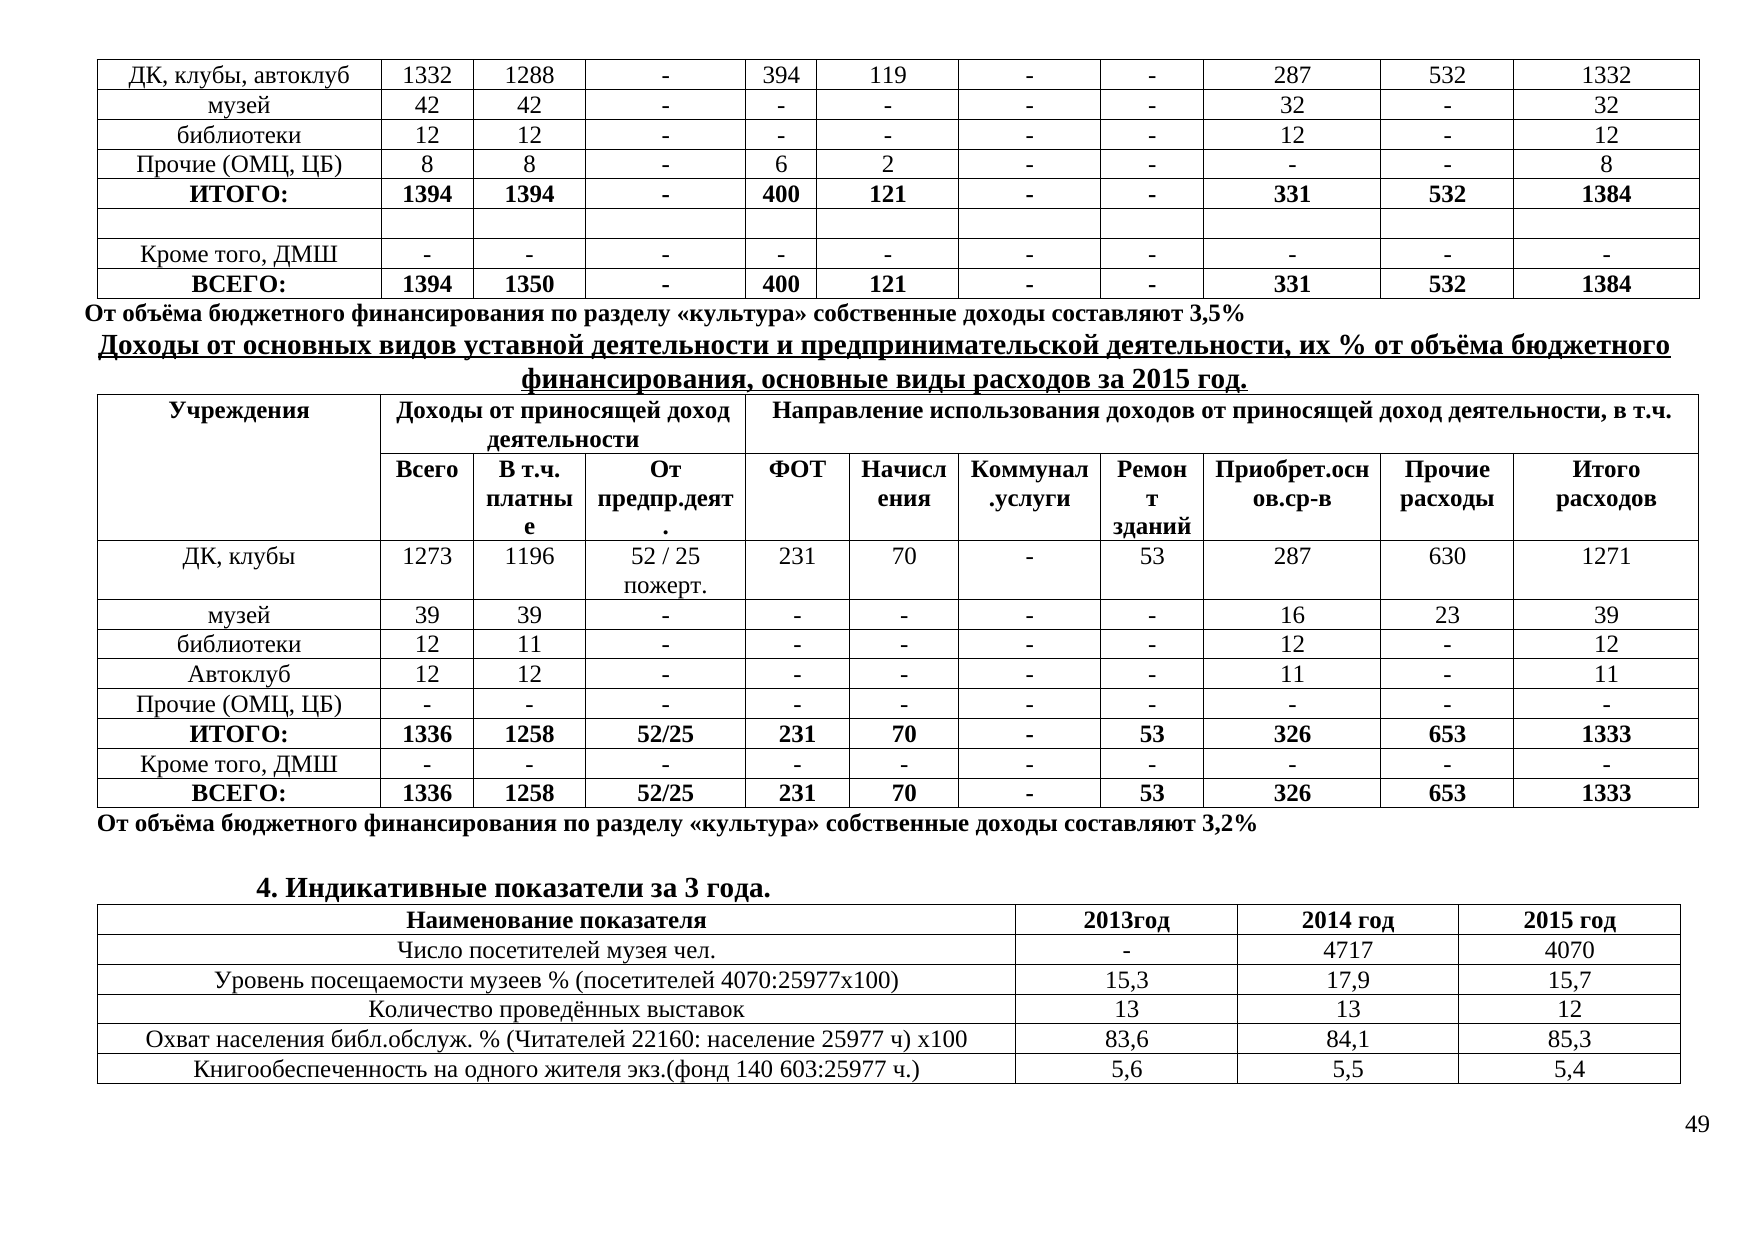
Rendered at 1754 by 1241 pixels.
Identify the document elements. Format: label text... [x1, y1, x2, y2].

table_cell - [1101, 90, 1203, 119]
table_header 2014 год [1238, 905, 1458, 934]
table_cell 287 [1204, 541, 1380, 599]
table_cell 1333 [1514, 719, 1698, 748]
table_cell [474, 209, 585, 238]
table_cell - [586, 749, 745, 777]
table_cell 85,3 [1459, 1024, 1680, 1053]
table_cell - [850, 749, 958, 777]
table_cell ИТОГО: [98, 179, 381, 208]
table_cell 53 [1101, 719, 1203, 748]
table_cell 12 [1204, 120, 1380, 148]
table_cell ФОТ [746, 454, 849, 540]
table_cell 39 [474, 600, 585, 628]
table_cell - [850, 689, 958, 718]
table_cell - [746, 120, 816, 148]
table_cell - [959, 749, 1100, 777]
table_cell 12 [1204, 630, 1380, 658]
table_cell - [586, 689, 745, 718]
table_cell ВСЕГО: [98, 779, 380, 807]
table_cell 39 [381, 600, 473, 628]
table_cell 400 [746, 179, 816, 208]
table_cell 2 [817, 150, 958, 178]
table_cell - [959, 541, 1100, 599]
table_cell - [1101, 630, 1203, 658]
table_cell Прочие (ОМЦ, ЦБ) [98, 689, 380, 718]
table_cell - [1514, 689, 1698, 718]
table_cell - [959, 239, 1100, 268]
table_cell 1384 [1514, 269, 1699, 297]
table_cell В т.ч. платные [474, 454, 585, 540]
table_cell - [1101, 179, 1203, 208]
table_cell 13 [1016, 995, 1237, 1023]
table_cell - [381, 749, 473, 777]
table_cell 11 [474, 630, 585, 658]
table_cell - [1101, 600, 1203, 628]
table_cell ДК, клубы [98, 541, 380, 599]
table_cell 653 [1381, 719, 1513, 748]
table_cell 1384 [1514, 179, 1699, 208]
table_cell [98, 209, 381, 238]
table_cell 400 [746, 269, 816, 297]
table_cell 8 [382, 150, 473, 178]
table_cell [1101, 209, 1203, 238]
table_cell - [586, 120, 745, 148]
table_cell 12 [1514, 120, 1699, 148]
table_cell Коммунал.услуги [959, 454, 1100, 540]
table_cell - [746, 239, 816, 268]
table_cell 331 [1204, 179, 1380, 208]
table_cell 12 [1514, 630, 1698, 658]
table_header Направление использования доходов от приносящей доход деятельности, в т.ч. [746, 395, 1698, 453]
table_cell 394 [746, 60, 816, 89]
table_cell - [1101, 239, 1203, 268]
table_cell Кроме того, ДМШ [98, 239, 381, 268]
table_cell - [586, 600, 745, 628]
table_cell - [850, 659, 958, 688]
table_cell [382, 209, 473, 238]
table_cell 1273 [381, 541, 473, 599]
table_cell - [1514, 239, 1699, 268]
table_cell 1271 [1514, 541, 1698, 599]
table_cell - [1204, 749, 1380, 777]
table_cell [817, 209, 958, 238]
table_cell - [1101, 689, 1203, 718]
table_cell музей [98, 90, 381, 119]
table_cell 630 [1381, 541, 1513, 599]
table_cell [586, 209, 745, 238]
table_cell - [959, 269, 1100, 297]
table_cell 32 [1514, 90, 1699, 119]
table_cell [1514, 209, 1699, 238]
table_cell 326 [1204, 719, 1380, 748]
table_cell - [474, 239, 585, 268]
table_cell 8 [474, 150, 585, 178]
table_cell - [1101, 150, 1203, 178]
table_cell 11 [1514, 659, 1698, 688]
text Доходы от основных видов уставной деятельности и предпринимательской деятельности, их % от объёма бюджетного финансирования, основные виды расходов за 2015 год. [59, 327, 1710, 394]
table_cell - [586, 659, 745, 688]
table_cell - [586, 179, 745, 208]
table_cell - [1381, 630, 1513, 658]
table_cell - [746, 630, 849, 658]
table_cell - [1204, 150, 1380, 178]
table_cell 6 [746, 150, 816, 178]
table_cell 32 [1204, 90, 1380, 119]
table_cell 70 [850, 541, 958, 599]
table_cell [746, 209, 816, 238]
table_cell - [1381, 90, 1513, 119]
table_cell 4070 [1459, 935, 1680, 964]
table_cell - [746, 659, 849, 688]
table_cell 119 [817, 60, 958, 89]
table_cell 11 [1204, 659, 1380, 688]
table_cell 5,4 [1459, 1054, 1680, 1083]
table_cell - [586, 150, 745, 178]
table_cell Приобрет.основ.ср-в [1204, 454, 1380, 540]
table_cell 1258 [474, 779, 585, 807]
table_cell [1204, 209, 1380, 238]
table_cell - [746, 749, 849, 777]
table_cell - [382, 239, 473, 268]
table_cell 83,6 [1016, 1024, 1237, 1053]
table_cell От предпр.деят. [586, 454, 745, 540]
table_cell - [959, 90, 1100, 119]
table_cell - [1016, 935, 1237, 964]
table_cell Кроме того, ДМШ [98, 749, 380, 777]
table_cell 5,6 [1016, 1054, 1237, 1083]
table_cell - [1101, 120, 1203, 148]
table_cell - [586, 239, 745, 268]
table_cell - [1381, 239, 1513, 268]
table_cell - [1381, 150, 1513, 178]
table_cell 1394 [382, 179, 473, 208]
table_cell 52/25 [586, 779, 745, 807]
table_cell 12 [382, 120, 473, 148]
table_cell - [959, 689, 1100, 718]
table_cell - [1381, 659, 1513, 688]
table_cell 1350 [474, 269, 585, 297]
table_cell - [1101, 659, 1203, 688]
table_cell - [1514, 749, 1698, 777]
table_header 2013год [1016, 905, 1237, 934]
table_cell 17,9 [1238, 965, 1458, 993]
table_cell - [959, 150, 1100, 178]
table_cell 326 [1204, 779, 1380, 807]
table_cell 5,5 [1238, 1054, 1458, 1083]
table_cell 1332 [382, 60, 473, 89]
table_cell - [474, 749, 585, 777]
table_cell - [746, 600, 849, 628]
table_cell 12 [1459, 995, 1680, 1023]
text 4. Индикативные показатели за 3 года. [59, 871, 1710, 904]
table_cell 1332 [1514, 60, 1699, 89]
table_cell - [850, 600, 958, 628]
table_cell Всего [381, 454, 473, 540]
table_cell - [1381, 749, 1513, 777]
table_cell Уровень посещаемости музеев % (посетителей 4070:25977х100) [98, 965, 1015, 993]
table_cell 1288 [474, 60, 585, 89]
table_header Доходы от приносящей доход деятельности [381, 395, 745, 453]
text От объёма бюджетного финансирования по разделу «культура» собственные доходы составляют 3,2% [97, 808, 1710, 837]
table_cell библиотеки [98, 120, 381, 148]
table_cell 52/25 [586, 719, 745, 748]
table_cell 15,3 [1016, 965, 1237, 993]
table_cell 16 [1204, 600, 1380, 628]
table_cell - [850, 630, 958, 658]
table_header Учреждения [98, 395, 380, 540]
table_cell [959, 209, 1100, 238]
table_cell 331 [1204, 269, 1380, 297]
table_cell - [959, 60, 1100, 89]
text От объёма бюджетного финансирования по разделу «культура» собственные доходы составляют 3,5% [59, 298, 1710, 327]
table_cell 532 [1381, 179, 1513, 208]
table_cell 231 [746, 541, 849, 599]
table_cell 121 [817, 269, 958, 297]
table_cell 1196 [474, 541, 585, 599]
table_cell - [746, 689, 849, 718]
table_cell Автоклуб [98, 659, 380, 688]
table_header Наименование показателя [98, 905, 1015, 934]
table_cell 1336 [381, 779, 473, 807]
table_cell 12 [381, 630, 473, 658]
table_cell - [817, 239, 958, 268]
table_cell - [1101, 60, 1203, 89]
table_cell Итого расходов [1514, 454, 1698, 540]
table_cell - [959, 719, 1100, 748]
table_cell 53 [1101, 541, 1203, 599]
table_cell 12 [381, 659, 473, 688]
table_cell ДК, клубы, автоклуб [98, 60, 381, 89]
table_header 2015 год [1459, 905, 1680, 934]
table_cell 231 [746, 719, 849, 748]
table_cell - [959, 659, 1100, 688]
table_cell 23 [1381, 600, 1513, 628]
table_cell Число посетителей музея чел. [98, 935, 1015, 964]
table_cell - [959, 630, 1100, 658]
table_cell 15,7 [1459, 965, 1680, 993]
table_cell - [586, 269, 745, 297]
table_cell - [746, 90, 816, 119]
table_cell 70 [850, 779, 958, 807]
table_cell 8 [1514, 150, 1699, 178]
table_cell 287 [1204, 60, 1380, 89]
table_cell [1381, 209, 1513, 238]
table_cell 653 [1381, 779, 1513, 807]
table_cell библиотеки [98, 630, 380, 658]
table_cell 532 [1381, 269, 1513, 297]
table_cell 121 [817, 179, 958, 208]
table_cell Прочие (ОМЦ, ЦБ) [98, 150, 381, 178]
table_cell 1258 [474, 719, 585, 748]
table_cell Ремонт зданий [1101, 454, 1203, 540]
table_cell Прочие расходы [1381, 454, 1513, 540]
table_cell музей [98, 600, 380, 628]
table_cell 1336 [381, 719, 473, 748]
table_cell 12 [474, 120, 585, 148]
table_cell 42 [382, 90, 473, 119]
table_cell 13 [1238, 995, 1458, 1023]
table_cell ИТОГО: [98, 719, 380, 748]
table_cell - [1381, 689, 1513, 718]
table_cell - [959, 600, 1100, 628]
table_cell ВСЕГО: [98, 269, 381, 297]
table_cell 532 [1381, 60, 1513, 89]
table_cell - [817, 120, 958, 148]
table_cell - [1101, 269, 1203, 297]
table_cell 12 [474, 659, 585, 688]
table_cell 4717 [1238, 935, 1458, 964]
table_cell 42 [474, 90, 585, 119]
table_cell - [959, 779, 1100, 807]
table_cell - [381, 689, 473, 718]
table_cell 39 [1514, 600, 1698, 628]
table_cell - [1101, 749, 1203, 777]
table_cell - [1381, 120, 1513, 148]
table_cell 1394 [474, 179, 585, 208]
table_cell Охват населения библ.обслуж. % (Читателей 22160: население 25977 ч) х100 [98, 1024, 1015, 1053]
table_cell - [1204, 239, 1380, 268]
table_cell Книгообеспеченность на одного жителя экз.(фонд 140 603:25977 ч.) [98, 1054, 1015, 1083]
table_cell Начисления [850, 454, 958, 540]
table_cell - [817, 90, 958, 119]
table_cell - [474, 689, 585, 718]
table_cell - [586, 90, 745, 119]
table_cell 84,1 [1238, 1024, 1458, 1053]
table_cell 53 [1101, 779, 1203, 807]
table_cell 70 [850, 719, 958, 748]
table_cell Количество проведённых выставок [98, 995, 1015, 1023]
table_cell 231 [746, 779, 849, 807]
table_cell - [586, 60, 745, 89]
table_cell 52 / 25 пожерт. [586, 541, 745, 599]
table_cell 1394 [382, 269, 473, 297]
table_cell - [1204, 689, 1380, 718]
table_cell - [959, 120, 1100, 148]
table_cell 1333 [1514, 779, 1698, 807]
table_cell - [586, 630, 745, 658]
table_cell - [959, 179, 1100, 208]
